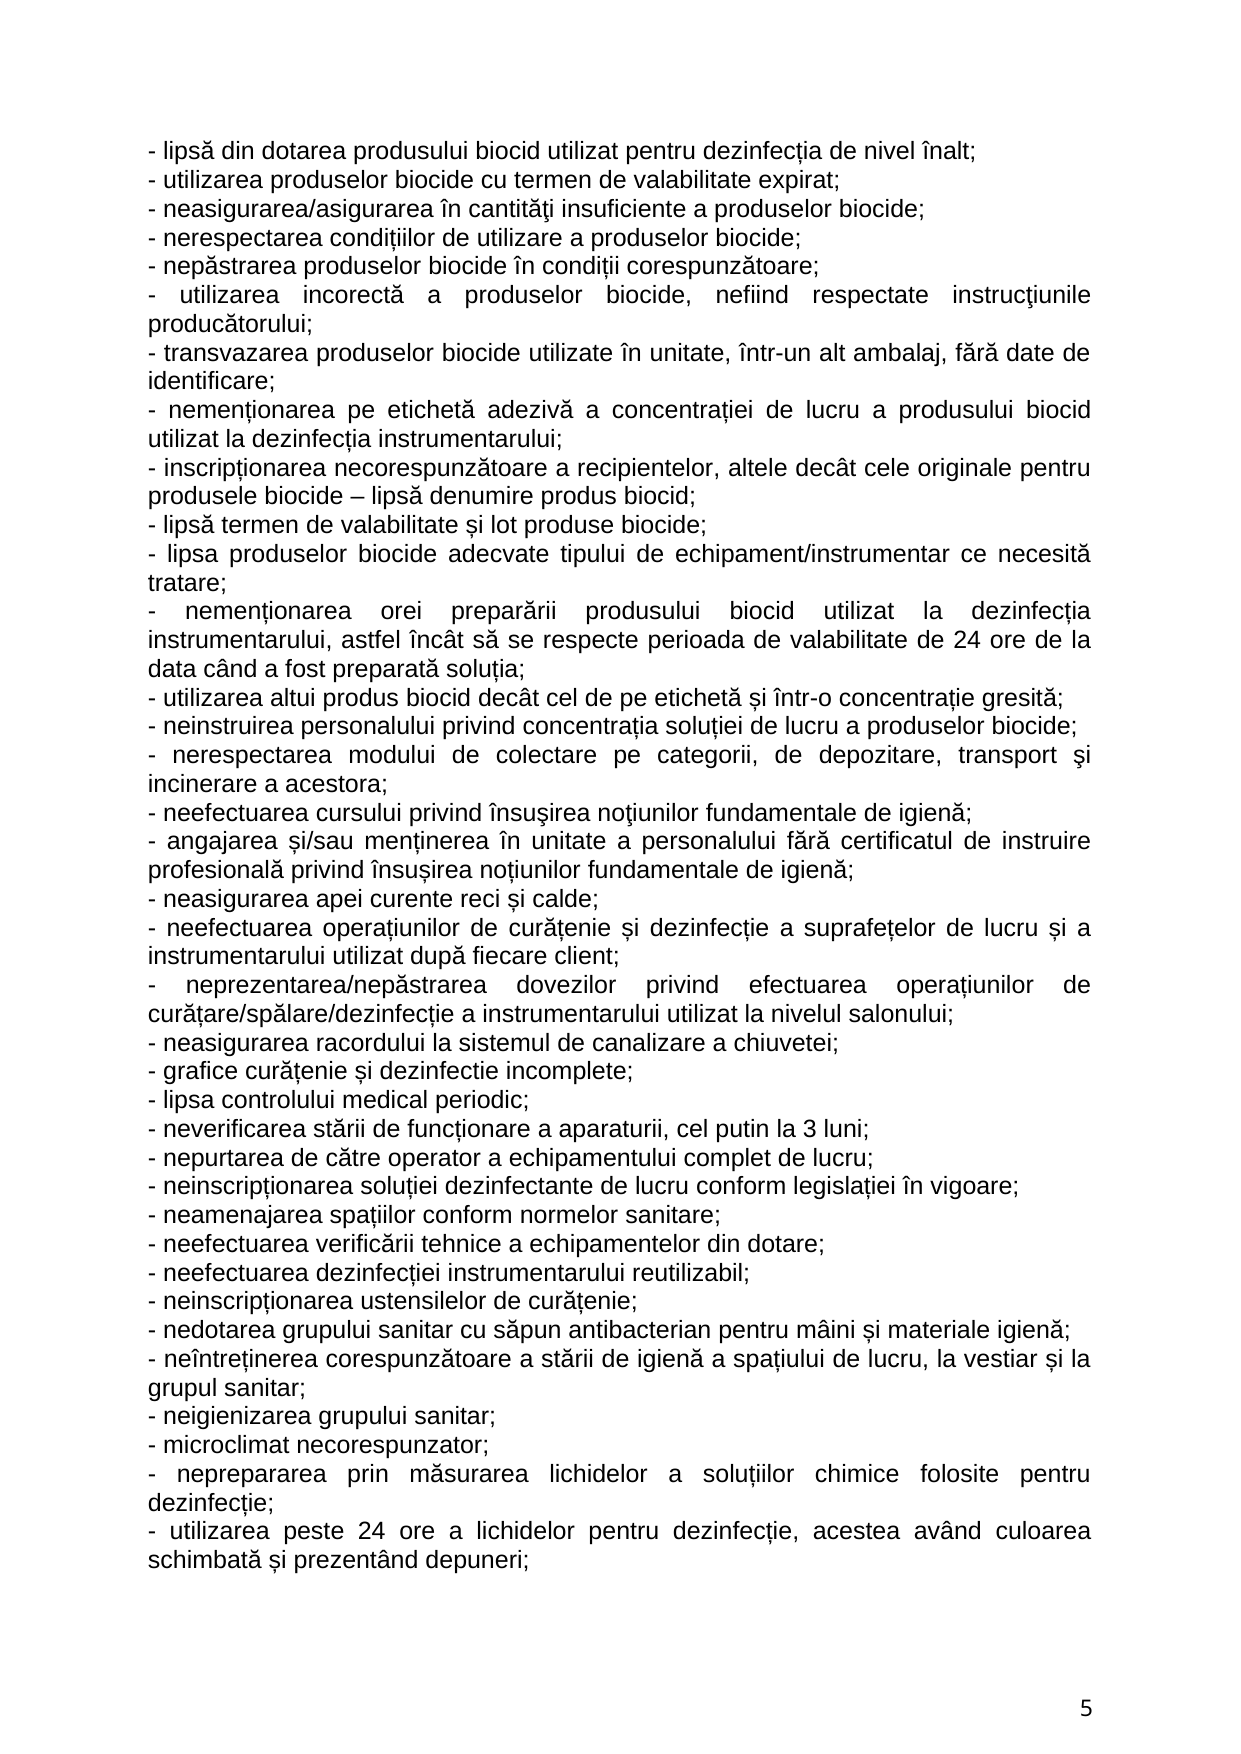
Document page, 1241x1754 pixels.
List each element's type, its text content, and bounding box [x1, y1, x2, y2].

text - nemenționarea pe etichetă adezivă a concentrației de lucru a produsului biocid utilizat la dezinfecția instrumentarului; [148, 395, 1093, 452]
text - lipsa controlului medical periodic; [148, 1085, 1093, 1114]
text - neprezentarea/nepăstrarea dovezilor privind efectuarea operațiunilor de curățare/spălare/dezinfecție a instrumentarului utilizat la nivelul salonului; [148, 970, 1093, 1027]
text - neinscripționarea ustensilelor de curățenie; [148, 1286, 1093, 1315]
text - inscripționarea necorespunzătoare a recipientelor, altele decât cele originale pentru produsele biocide – lipsă denumire produs biocid; [148, 452, 1093, 510]
text - nerespectarea modului de colectare pe categorii, de depozitare, transport şi incinerare a acestora; [148, 740, 1093, 797]
text - utilizarea produselor biocide cu termen de valabilitate expirat; [148, 165, 1093, 194]
text - neefectuarea verificării tehnice a echipamentelor din dotare; [148, 1229, 1093, 1257]
text - neinstruirea personalului privind concentrația soluției de lucru a produselor biocide; [148, 711, 1093, 740]
text - angajarea și/sau menținerea în unitate a personalului fără certificatul de instruire profesională privind însușirea noțiunilor fundamentale de igienă; [148, 826, 1093, 884]
text - nepurtarea de către operator a echipamentului complet de lucru; [148, 1142, 1093, 1171]
text - neefectuarea cursului privind însuşirea noţiunilor fundamentale de igienă; [148, 797, 1093, 826]
text - neigienizarea grupului sanitar; [148, 1401, 1093, 1430]
text - neverificarea stării de funcționare a aparaturii, cel putin la 3 luni; [148, 1114, 1093, 1142]
text - nemenționarea orei preparării produsului biocid utilizat la dezinfecția instrumentarului, astfel încât să se respecte perioada de valabilitate de 24 ore de la data când a fost preparată soluția; [148, 596, 1093, 682]
text - neamenajarea spațiilor conform normelor sanitare; [148, 1200, 1093, 1229]
text - neinscripționarea soluției dezinfectante de lucru conform legislației în vigoare; [148, 1171, 1093, 1200]
text - neasigurarea/asigurarea în cantităţi insuficiente a produselor biocide; [148, 194, 1093, 222]
text - nepăstrarea produselor biocide în condiții corespunzătoare; [148, 251, 1093, 280]
text - neasigurarea racordului la sistemul de canalizare a chiuvetei; [148, 1027, 1093, 1056]
text - neefectuarea operațiunilor de curățenie și dezinfecție a suprafețelor de lucru și a instrumentarului utilizat după fiecare client; [148, 912, 1093, 970]
text - neefectuarea dezinfecției instrumentarului reutilizabil; [148, 1257, 1093, 1286]
text - utilizarea peste 24 ore a lichidelor pentru dezinfecție, acestea având culoarea schimbată și prezentând depuneri; [148, 1516, 1093, 1574]
text - lipsă termen de valabilitate și lot produse biocide; [148, 510, 1093, 539]
text - microclimat necorespunzator; [148, 1430, 1093, 1459]
text - lipsă din dotarea produsului biocid utilizat pentru dezinfecția de nivel înalt; [148, 136, 1093, 165]
text - neîntreținerea corespunzătoare a stării de igienă a spațiului de lucru, la vestiar și la grupul sanitar; [148, 1344, 1093, 1401]
text - lipsa produselor biocide adecvate tipului de echipament/instrumentar ce necesită tratare; [148, 539, 1093, 596]
text - nedotarea grupului sanitar cu săpun antibacterian pentru mâini și materiale igienă; [148, 1315, 1093, 1344]
text - grafice curățenie și dezinfectie incomplete; [148, 1056, 1093, 1085]
text - neasigurarea apei curente reci și calde; [148, 884, 1093, 912]
text - neprepararea prin măsurarea lichidelor a soluțiilor chimice folosite pentru dezinfecție; [148, 1459, 1093, 1516]
text - utilizarea incorectă a produselor biocide, nefiind respectate instrucţiunile producătorului; [148, 280, 1093, 337]
text - transvazarea produselor biocide utilizate în unitate, într-un alt ambalaj, fără date de identificare; [148, 337, 1093, 395]
text - nerespectarea condițiilor de utilizare a produselor biocide; [148, 222, 1093, 251]
text - utilizarea altui produs biocid decât cel de pe etichetă și într-o concentrație gresită; [148, 682, 1093, 711]
